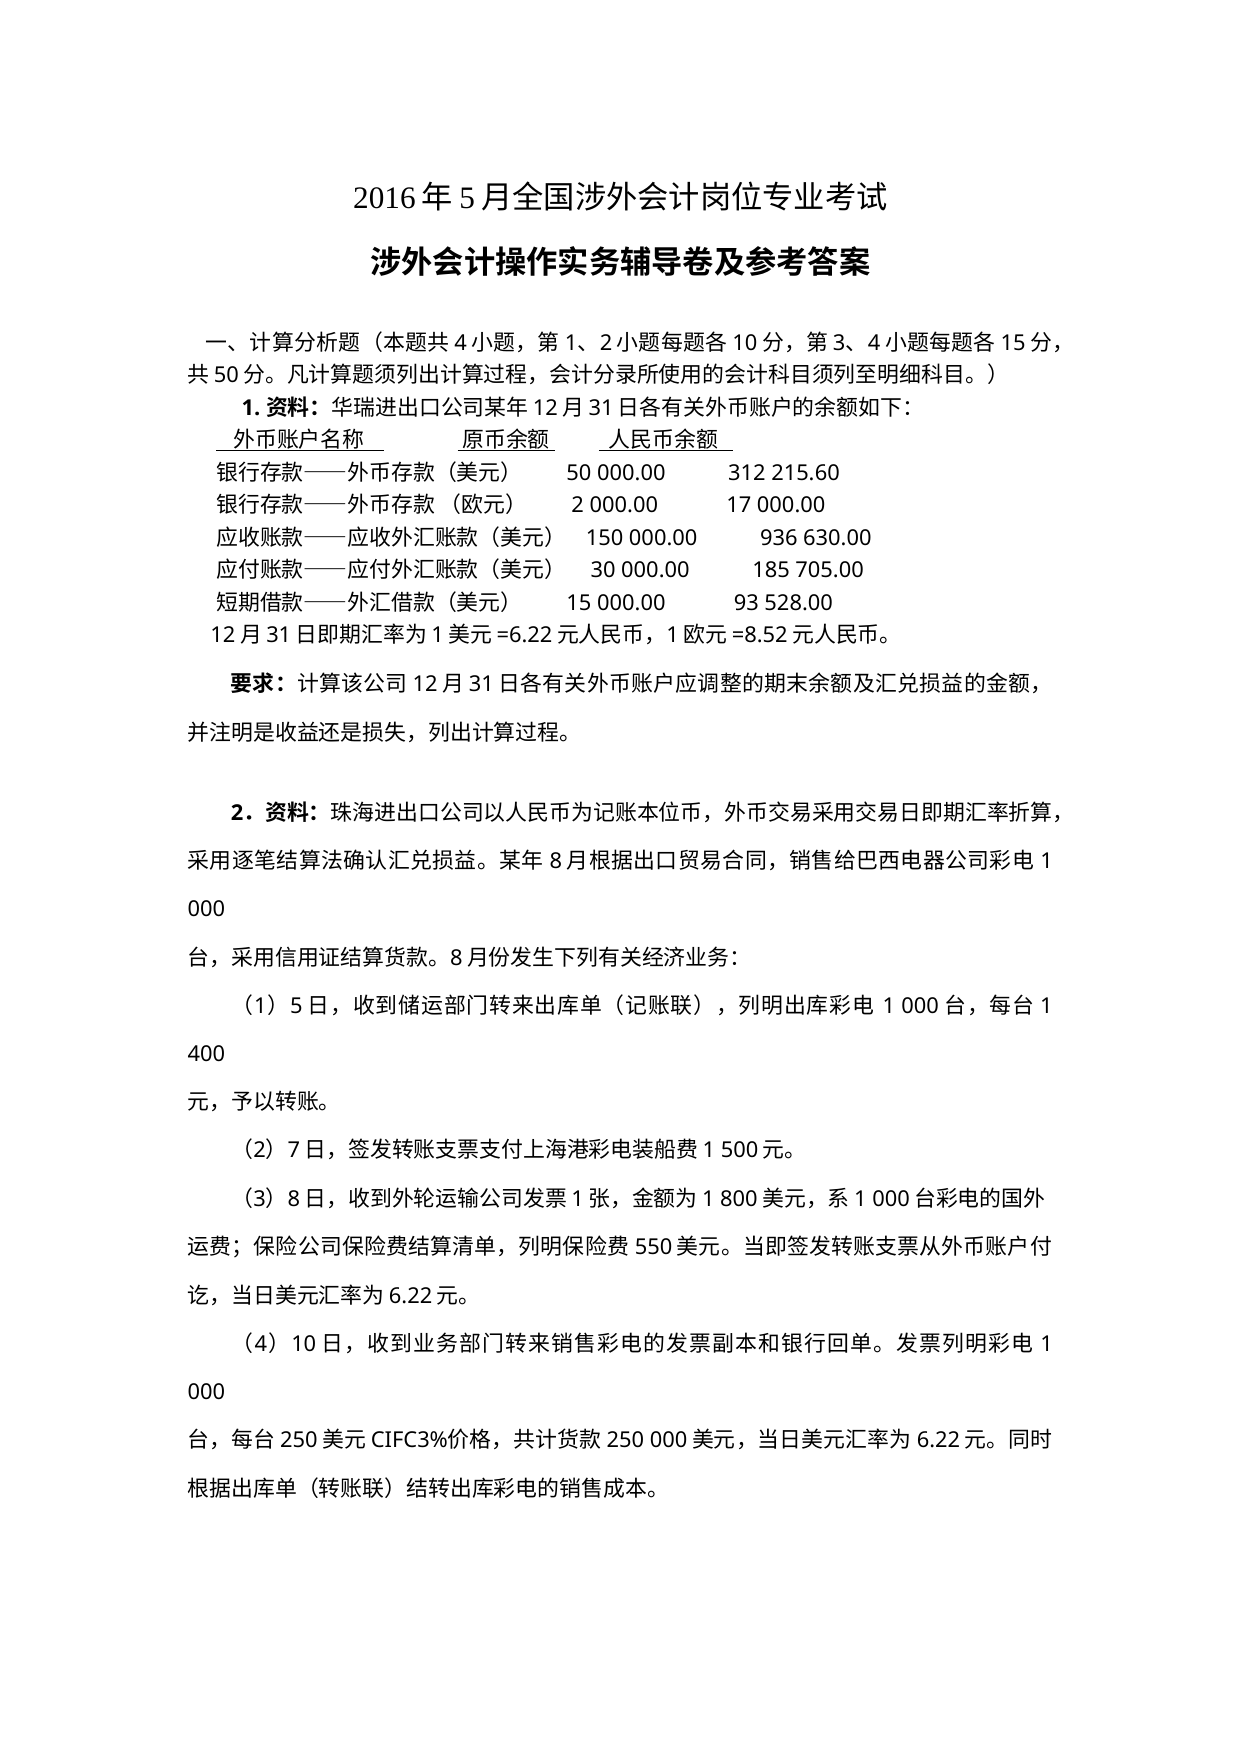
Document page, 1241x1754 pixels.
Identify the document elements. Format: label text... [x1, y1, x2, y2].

text 应付账款——应付外汇账款（美元） 30 000.00 185 705.00 [187, 552, 1053, 584]
text 2．资料：珠海进出口公司以人民币为记账本位币，外币交易采用交易日即期汇率折算， [231, 795, 1053, 827]
text （1）5日，收到储运部门转来出库单（记账联），列明出库彩电1 000台，每台1 400 [187, 988, 1053, 1069]
text 要求：计算该公司12月31日各有关外币账户应调整的期末余额及汇兑损益的金额，并注明是收益还是损失，列出计算过程。 [187, 665, 1053, 747]
text 短期借款——外汇借款（美元） 15 000.00 93 528.00 [187, 584, 1053, 617]
text 银行存款——外币存款（美元） 50 000.00 312 215.60 [187, 454, 1053, 487]
text 运费；保险公司保险费结算清单，列明保险费550美元。当即签发转账支票从外币账户付讫，当日美元汇率为6.22元。 [187, 1229, 1053, 1310]
text 涉外会计操作实务辅导卷及参考答案 [187, 227, 1053, 292]
text 12月31日即期汇率为1美元 =6.22元人民币，1欧元 =8.52元人民币。 [187, 617, 1053, 649]
text 台，每台250美元CIFC3%价格，共计货款250 000美元，当日美元汇率为6.22元。同时根据出库单（转账联）结转出库彩电的销售成本。 [187, 1422, 1053, 1503]
text 1. 资料：华瑞进出口公司某年12月31日各有关外币账户的余额如下： [187, 389, 1053, 422]
text 一、计算分析题（本题共4小题，第1、2小题每题各10分，第3、4小题每题各15分，共50分。凡计算题须列出计算过程，会计分录所使用的会计科目须列至明细科目。） [187, 324, 1053, 389]
text 外币账户名称 原币余额 人民币余额 [187, 422, 1053, 454]
text 采用逐笔结算法确认汇兑损益。某年8月根据出口贸易合同，销售给巴西电器公司彩电1 000 [187, 843, 1053, 924]
text 2016年5月全国涉外会计岗位专业考试 [187, 162, 1053, 227]
text 银行存款——外币存款 （欧元） 2 000.00 17 000.00 [187, 487, 1053, 519]
text 元，予以转账。 [187, 1084, 1053, 1116]
text 台，采用信用证结算货款。8月份发生下列有关经济业务： [187, 939, 1053, 972]
text 应收账款——应收外汇账款（美元） 150 000.00 936 630.00 [187, 519, 1053, 552]
text （2）7日，签发转账支票支付上海港彩电装船费1 500元。 [187, 1132, 1053, 1165]
text （4）10日，收到业务部门转来销售彩电的发票副本和银行回单。发票列明彩电1 000 [187, 1326, 1053, 1407]
text （3）8日，收到外轮运输公司发票1张，金额为1 800美元，系1 000台彩电的国外 [187, 1181, 1053, 1213]
